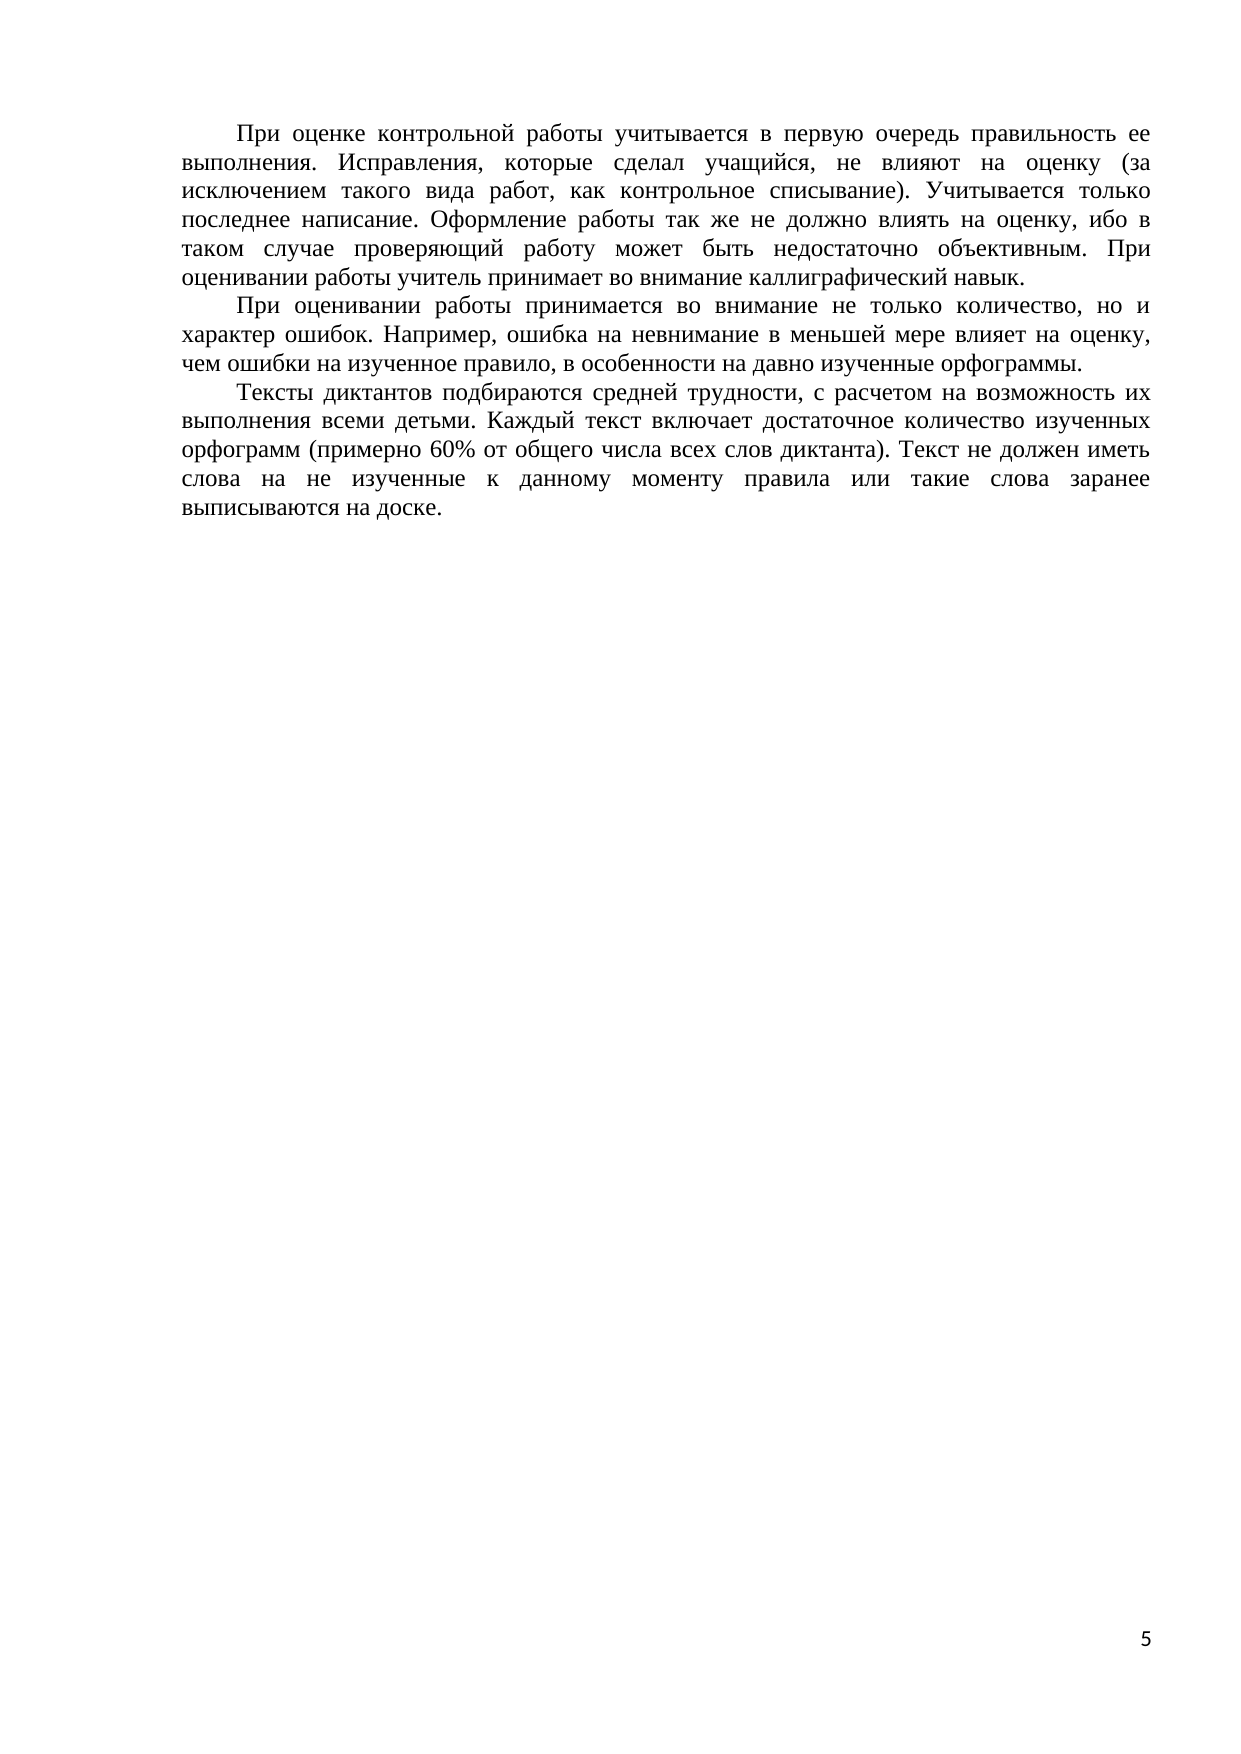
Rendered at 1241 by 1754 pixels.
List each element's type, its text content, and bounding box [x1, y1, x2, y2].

text Тексты диктантов подбираются средней трудности, с расчетом на возможность их выполнения всеми детьми. Каждый текст включает достаточное количество изученных орфограмм (примерно 60% от общего числа всех слов диктанта). Текст не должен иметь слова на не изученные к данному моменту правила или такие слова заранее выписываются на доске. [181, 377, 1152, 521]
text При оценивании работы принимается во внимание не только количество, но и характер ошибок. Например, ошибка на невнимание в меньшей мере влияет на оценку, чем ошибки на изученное правило, в особенности на давно изученные орфограммы. [181, 291, 1152, 377]
text При оценке контрольной работы учитывается в первую очередь правильность ее выполнения. Исправления, которые сделал учащийся, не влияют на оценку (за исключением такого вида работ, как контрольное списывание). Учитывается только последнее написание. Оформление работы так же не должно влиять на оценку, ибо в таком случае проверяющий работу может быть недостаточно объективным. При оценивании работы учитель принимает во внимание каллиграфический навык. [181, 118, 1152, 291]
